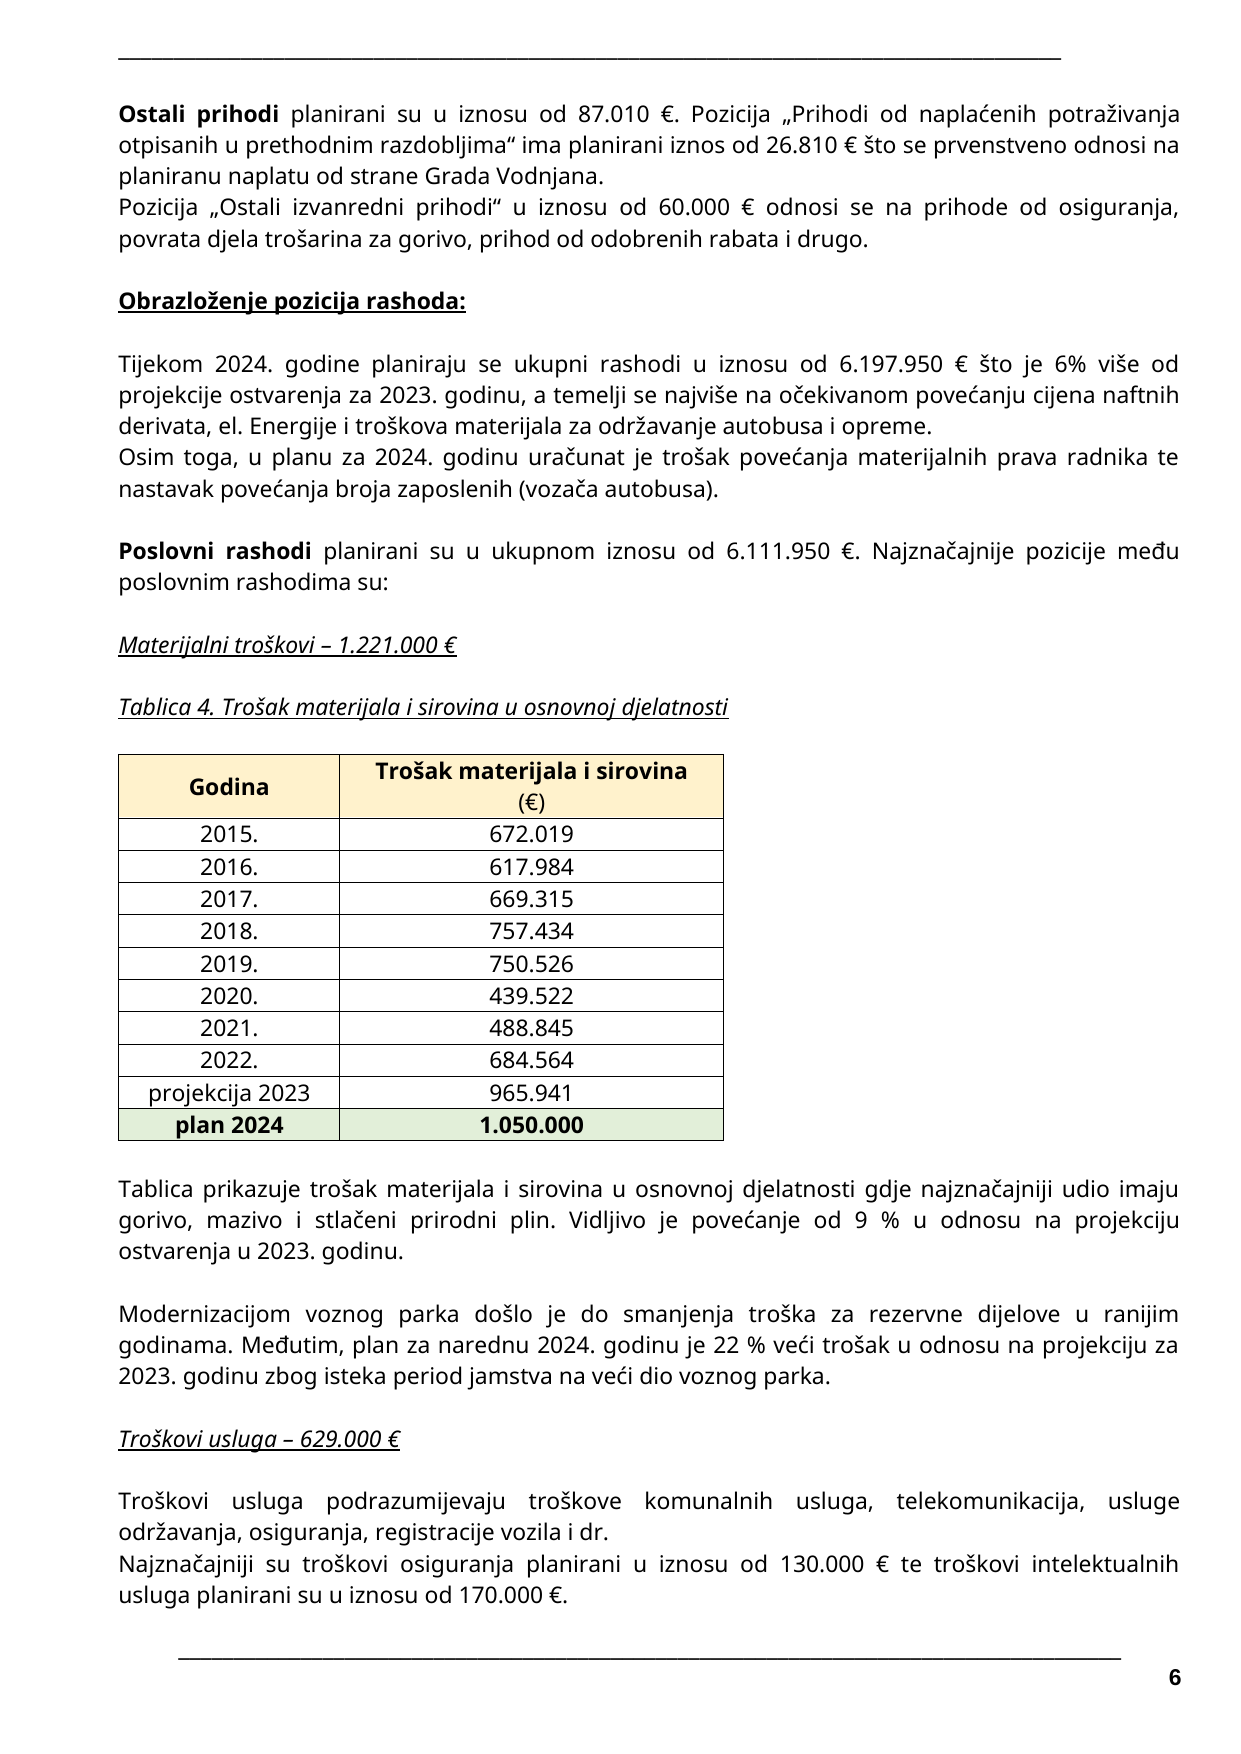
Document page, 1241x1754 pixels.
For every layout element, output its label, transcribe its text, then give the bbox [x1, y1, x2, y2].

text Ostali prihodi planirani su u iznosu od 87.010 €. Pozicija „Prihodi od naplaćenih potraživanja otpisanih u prethodnim razdobljima“ ima planirani iznos od 26.810 € što se prvenstveno odnosi na planiranu naplatu od strane Grada Vodnjana. [118, 98, 1181, 191]
table_cell 2021. [119, 1012, 339, 1043]
table_cell 1.050.000 [340, 1109, 723, 1140]
table_cell 617.984 [340, 851, 723, 882]
text Tablica 4. Trošak materijala i sirovina u osnovnoj djelatnosti [118, 691, 1181, 723]
text Najznačajniji su troškovi osiguranja planirani u iznosu od 130.000 € te troškovi intelektualnih usluga planirani su u iznosu od 170.000 €. [118, 1548, 1181, 1610]
table_cell 684.564 [340, 1045, 723, 1076]
text Tijekom 2024. godine planiraju se ukupni rashodi u iznosu od 6.197.950 € što je 6% više od projekcije ostvarenja za 2023. godinu, a temelji se najviše na očekivanom povećanju cijena naftnih derivata, el. Energije i troškova materijala za održavanje autobusa i opreme. [118, 348, 1181, 441]
table_header Godina [119, 755, 339, 817]
text Troškovi usluga – 629.000 € [118, 1423, 1181, 1454]
text Materijalni troškovi – 1.221.000 € [118, 629, 1181, 660]
table_header Trošak materijala i sirovina (€) [340, 755, 723, 817]
text Osim toga, u planu za 2024. godinu uračunat je trošak povećanja materijalnih prava radnika te nastavak povećanja broja zaposlenih (vozača autobusa). [118, 441, 1181, 504]
table_cell 2022. [119, 1045, 339, 1076]
text Tablica prikazuje trošak materijala i sirovina u osnovnoj djelatnosti gdje najznačajniji udio imaju gorivo, mazivo i stlačeni prirodni plin. Vidljivo je povećanje od 9 % u odnosu na projekciju ostvarenja u 2023. godinu. [118, 1173, 1181, 1266]
table_cell 669.315 [340, 883, 723, 914]
table_cell 2019. [119, 948, 339, 979]
table_cell plan 2024 [119, 1109, 339, 1140]
table_cell 750.526 [340, 948, 723, 979]
table_cell 672.019 [340, 819, 723, 850]
table_cell 757.434 [340, 915, 723, 947]
table_cell 2018. [119, 915, 339, 947]
text Pozicija „Ostali izvanredni prihodi“ u iznosu od 60.000 € odnosi se na prihode od osiguranja, povrata djela trošarina za gorivo, prihod od odobrenih rabata i drugo. [118, 191, 1181, 254]
text Modernizacijom voznog parka došlo je do smanjenja troška za rezervne dijelove u ranijim godinama. Međutim, plan za narednu 2024. godinu je 22 % veći trošak u odnosu na projekciju za 2023. godinu zbog isteka period jamstva na veći dio voznog parka. [118, 1298, 1181, 1391]
table_cell 488.845 [340, 1012, 723, 1043]
table_cell 439.522 [340, 980, 723, 1011]
text Poslovni rashodi planirani su u ukupnom iznosu od 6.111.950 €. Najznačajnije pozicije među poslovnim rashodima su: [118, 535, 1181, 598]
table_cell 2020. [119, 980, 339, 1011]
table_cell 965.941 [340, 1077, 723, 1108]
text Troškovi usluga podrazumijevaju troškove komunalnih usluga, telekomunikacija, usluge održavanja, osiguranja, registracije vozila i dr. [118, 1485, 1181, 1548]
table_cell 2017. [119, 883, 339, 914]
text Obrazloženje pozicija rashoda: [118, 285, 1181, 316]
table_cell projekcija 2023 [119, 1077, 339, 1108]
table_cell 2015. [119, 819, 339, 850]
table_cell 2016. [119, 851, 339, 882]
